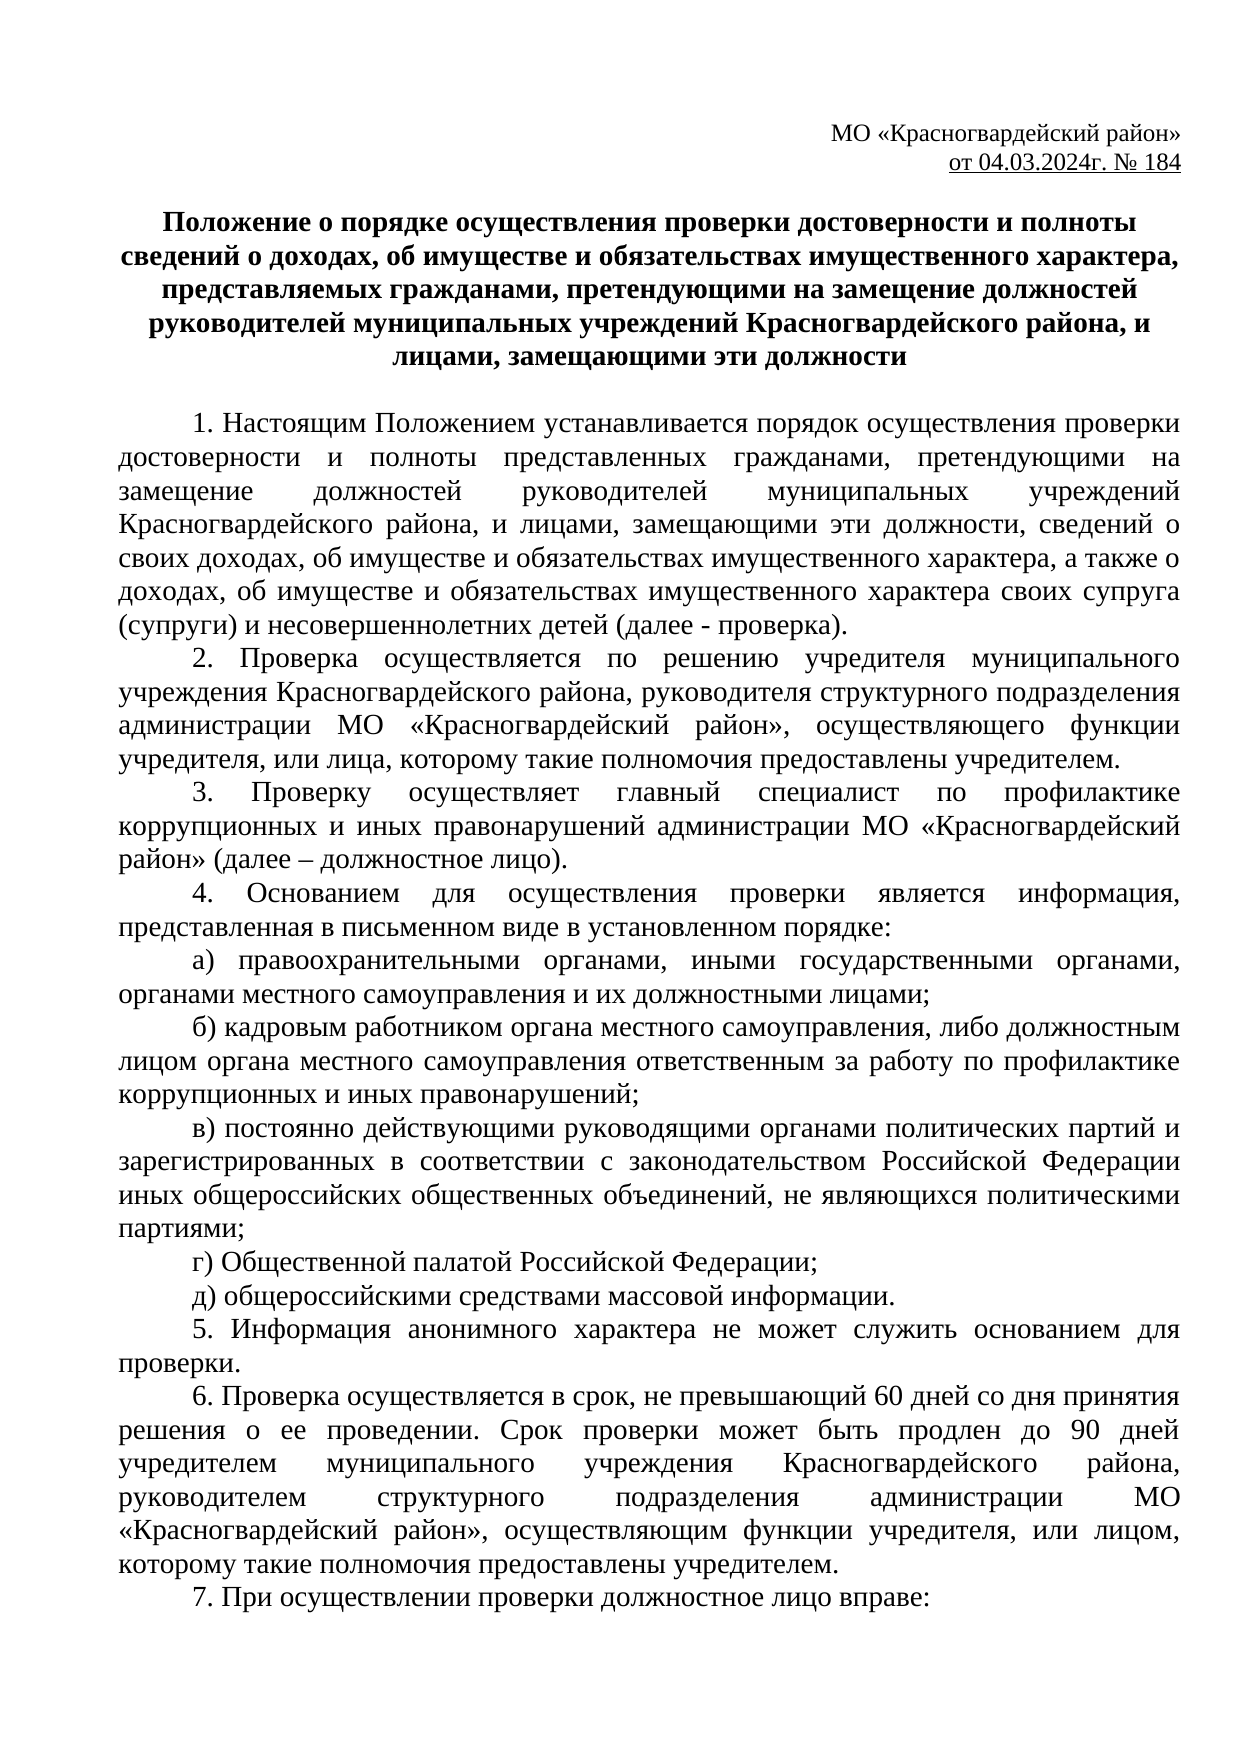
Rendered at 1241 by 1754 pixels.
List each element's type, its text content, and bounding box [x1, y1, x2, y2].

text 4. Основанием для осуществления проверки является информация, представленная в письменном виде в установленном порядке: [118, 875, 1181, 942]
text д) общероссийскими средствами массовой информации. [118, 1278, 1181, 1311]
text 3. Проверку осуществляет главный специалист по профилактике коррупционных и иных правонарушений администрации МО «Красногвардейский район» (далее – должностное лицо). [118, 774, 1181, 875]
text 5. Информация анонимного характера не может служить основанием для проверки. [118, 1311, 1181, 1378]
text от 04.03.2024г. № 184 [118, 147, 1181, 176]
text б) кадровым работником органа местного самоуправления, либо должностным лицом органа местного самоуправления ответственным за работу по профилактике коррупционных и иных правонарушений; [118, 1009, 1181, 1110]
text МО «Красногвардейский район» [118, 118, 1181, 147]
text в) постоянно действующими руководящими органами политических партий и зарегистрированных в соответствии с законодательством Российской Федерации иных общероссийских общественных объединений, не являющихся политическими партиями; [118, 1110, 1181, 1244]
text 7. При осуществлении проверки должностное лицо вправе: [118, 1579, 1181, 1613]
text Положение о порядке осуществления проверки достоверности и полноты сведений о доходах, об имуществе и обязательствах имущественного характера, представляемых гражданами, претендующими на замещение должностей руководителей муниципальных учреждений Красногвардейского района, и лицами, замещающими эти должности [118, 204, 1181, 372]
text а) правоохранительными органами, иными государственными органами, органами местного самоуправления и их должностными лицами; [118, 942, 1181, 1009]
text 2. Проверка осуществляется по решению учредителя муниципального учреждения Красногвардейского района, руководителя структурного подразделения администрации МО «Красногвардейский район», осуществляющего функции учредителя, или лица, которому такие полномочия предоставлены учредителем. [118, 640, 1181, 774]
text 6. Проверка осуществляется в срок, не превышающий 60 дней со дня принятия решения о ее проведении. Срок проверки может быть продлен до 90 дней учредителем муниципального учреждения Красногвардейского района, руководителем структурного подразделения администрации МО «Красногвардейский район», осуществляющим функции учредителя, или лицом, которому такие полномочия предоставлены учредителем. [118, 1378, 1181, 1579]
text г) Общественной палатой Российской Федерации; [118, 1244, 1181, 1278]
text 1. Настоящим Положением устанавливается порядок осуществления проверки достоверности и полноты представленных гражданами, претендующими на замещение должностей руководителей муниципальных учреждений Красногвардейского района, и лицами, замещающими эти должности, сведений о своих доходах, об имуществе и обязательствах имущественного характера, а также о доходах, об имуществе и обязательствах имущественного характера своих супруга (супруги) и несовершеннолетних детей (далее - проверка). [118, 406, 1181, 640]
